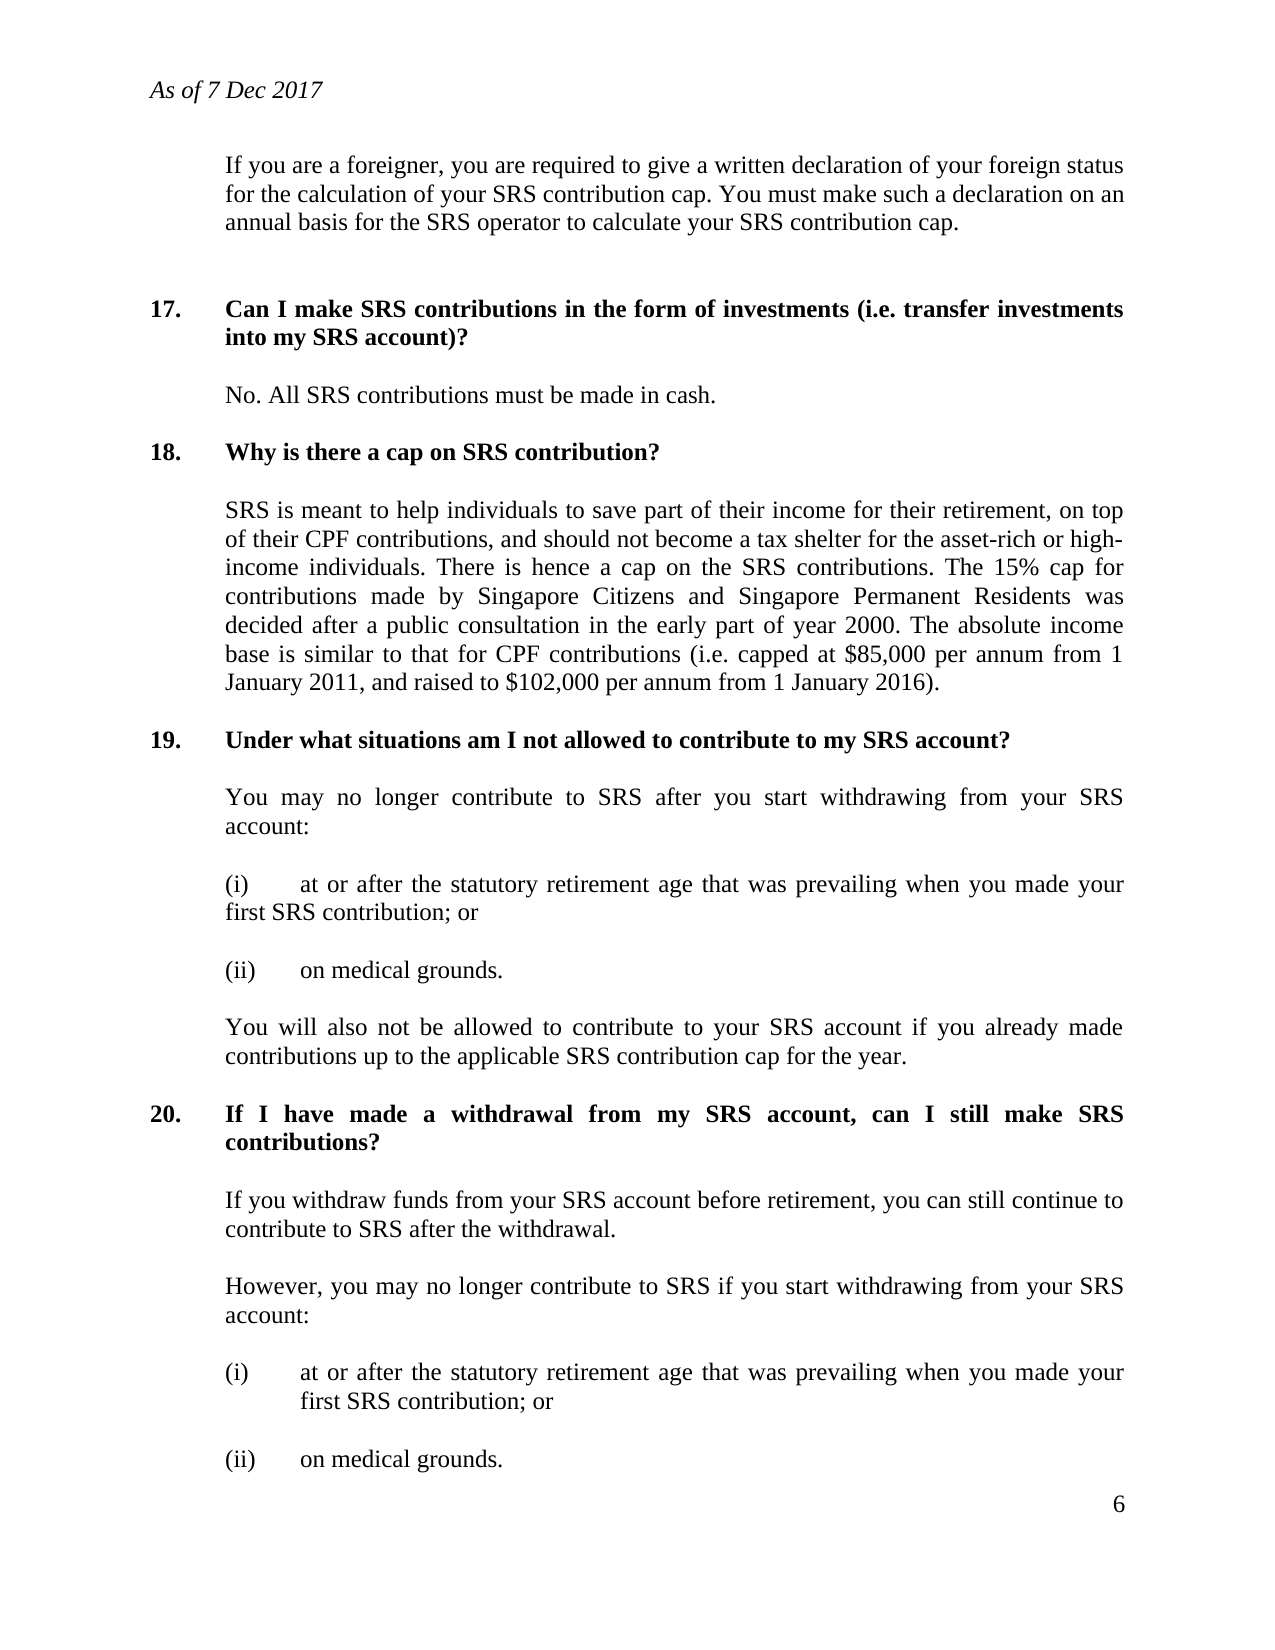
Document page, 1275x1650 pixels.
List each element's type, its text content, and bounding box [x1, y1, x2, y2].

text If you are a foreigner, you are required to give a written declaration of your foreign status for the calculation of your SRS contribution cap. You must make such a declaration on an annual basis for the SRS operator to calculate your SRS contribution cap. [225, 150, 1125, 236]
text You may no longer contribute to SRS after you start withdrawing from your SRS account: [225, 782, 1125, 840]
text No. All SRS contributions must be made in cash. [150, 380, 1125, 409]
list at or after the statutory retirement age that was prevailing when you made your first SRS contribution; or [225, 1357, 1125, 1415]
list Can I make SRS contributions in the form of investments (i.e. transfer investments into my SRS account)? [150, 294, 1125, 351]
text However, you may no longer contribute to SRS if you start withdrawing from your SRS account: [225, 1271, 1125, 1329]
list on medical grounds. [225, 1444, 1125, 1472]
text SRS is meant to help individuals to save part of their income for their retirement, on top of their CPF contributions, and should not become a tax shelter for the asset-rich or high-income individuals. There is hence a cap on the SRS contributions. The 15% cap for contributions made by Singapore Citizens and Singapore Permanent Residents was decided after a public consultation in the early part of year 2000. The absolute income base is similar to that for CPF contributions (i.e. capped at $85,000 per annum from 1 January 2011, and raised to $102,000 per annum from 1 January 2016). [225, 495, 1125, 696]
list Under what situations am I not allowed to contribute to my SRS account? [150, 725, 1125, 754]
text (ii) on medical grounds. [225, 955, 1125, 984]
list Why is there a cap on SRS contribution? [150, 437, 1125, 466]
text If you withdraw funds from your SRS account before retirement, you can still continue to contribute to SRS after the withdrawal. [225, 1185, 1125, 1242]
list If I have made a withdrawal from my SRS account, can I still make SRS contributions? [150, 1099, 1125, 1156]
text You will also not be allowed to contribute to your SRS account if you already made contributions up to the applicable SRS contribution cap for the year. [225, 1012, 1125, 1070]
text (i) at or after the statutory retirement age that was prevailing when you made your first SRS contribution; or [225, 869, 1125, 926]
